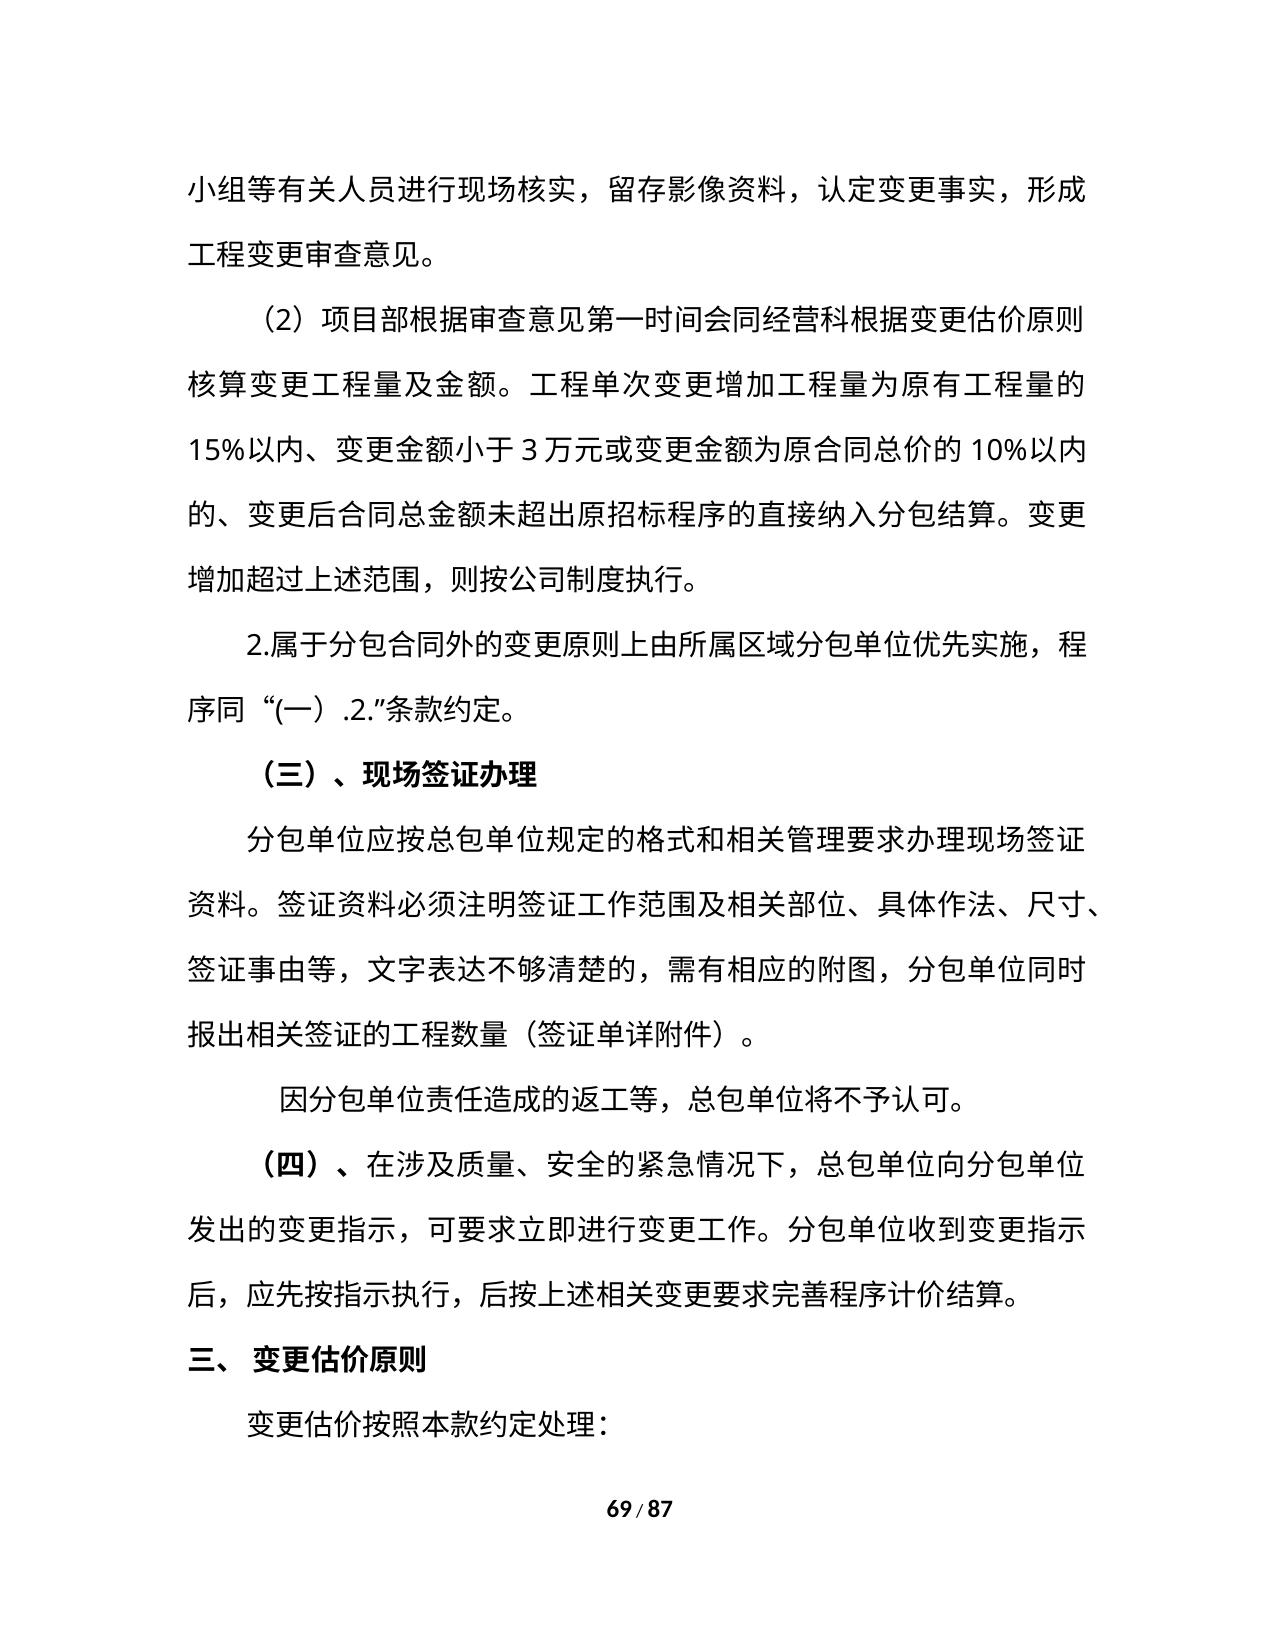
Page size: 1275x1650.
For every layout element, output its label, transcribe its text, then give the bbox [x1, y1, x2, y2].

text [187, 155, 1087, 285]
text （三）、现场签证办理 [187, 740, 1087, 805]
text 因分包单位责任造成的返工等，总包单位将不予认可。 [187, 1065, 1087, 1130]
text 分包单位应按总包单位规定的格式和相关管理要求办理现场签证资料。签证资料必须注明签证工作范围及相关部位、具体作法、尺寸、签证事由等，文字表达不够清楚的，需有相应的附图，分包单位同时报出相关签证的工程数量（签证单详附件）。 [187, 805, 1087, 1065]
text 三、 变更估价原则 [187, 1325, 1087, 1390]
text 变更估价按照本款约定处理： [187, 1390, 1087, 1455]
text （2）项目部根据审查意见第一时间会同经营科根据变更估价原则核算变更工程量及金额。工程单次变更增加工程量为原有工程量的15%以内、变更金额小于3万元或变更金额为原合同总价的10%以内的、变更后合同总金额未超出原招标程序的直接纳入分包结算。变更增加超过上述范围，则按公司制度执行。 [187, 285, 1087, 610]
list 2.属于分包合同外的变更原则上由所属区域分包单位优先实施，程序同“(一）.2.”条款约定。 [187, 610, 1087, 740]
text （四）、在涉及质量、安全的紧急情况下，总包单位向分包单位发出的变更指示，可要求立即进行变更工作。分包单位收到变更指示后，应先按指示执行，后按上述相关变更要求完善程序计价结算。 [187, 1130, 1087, 1325]
